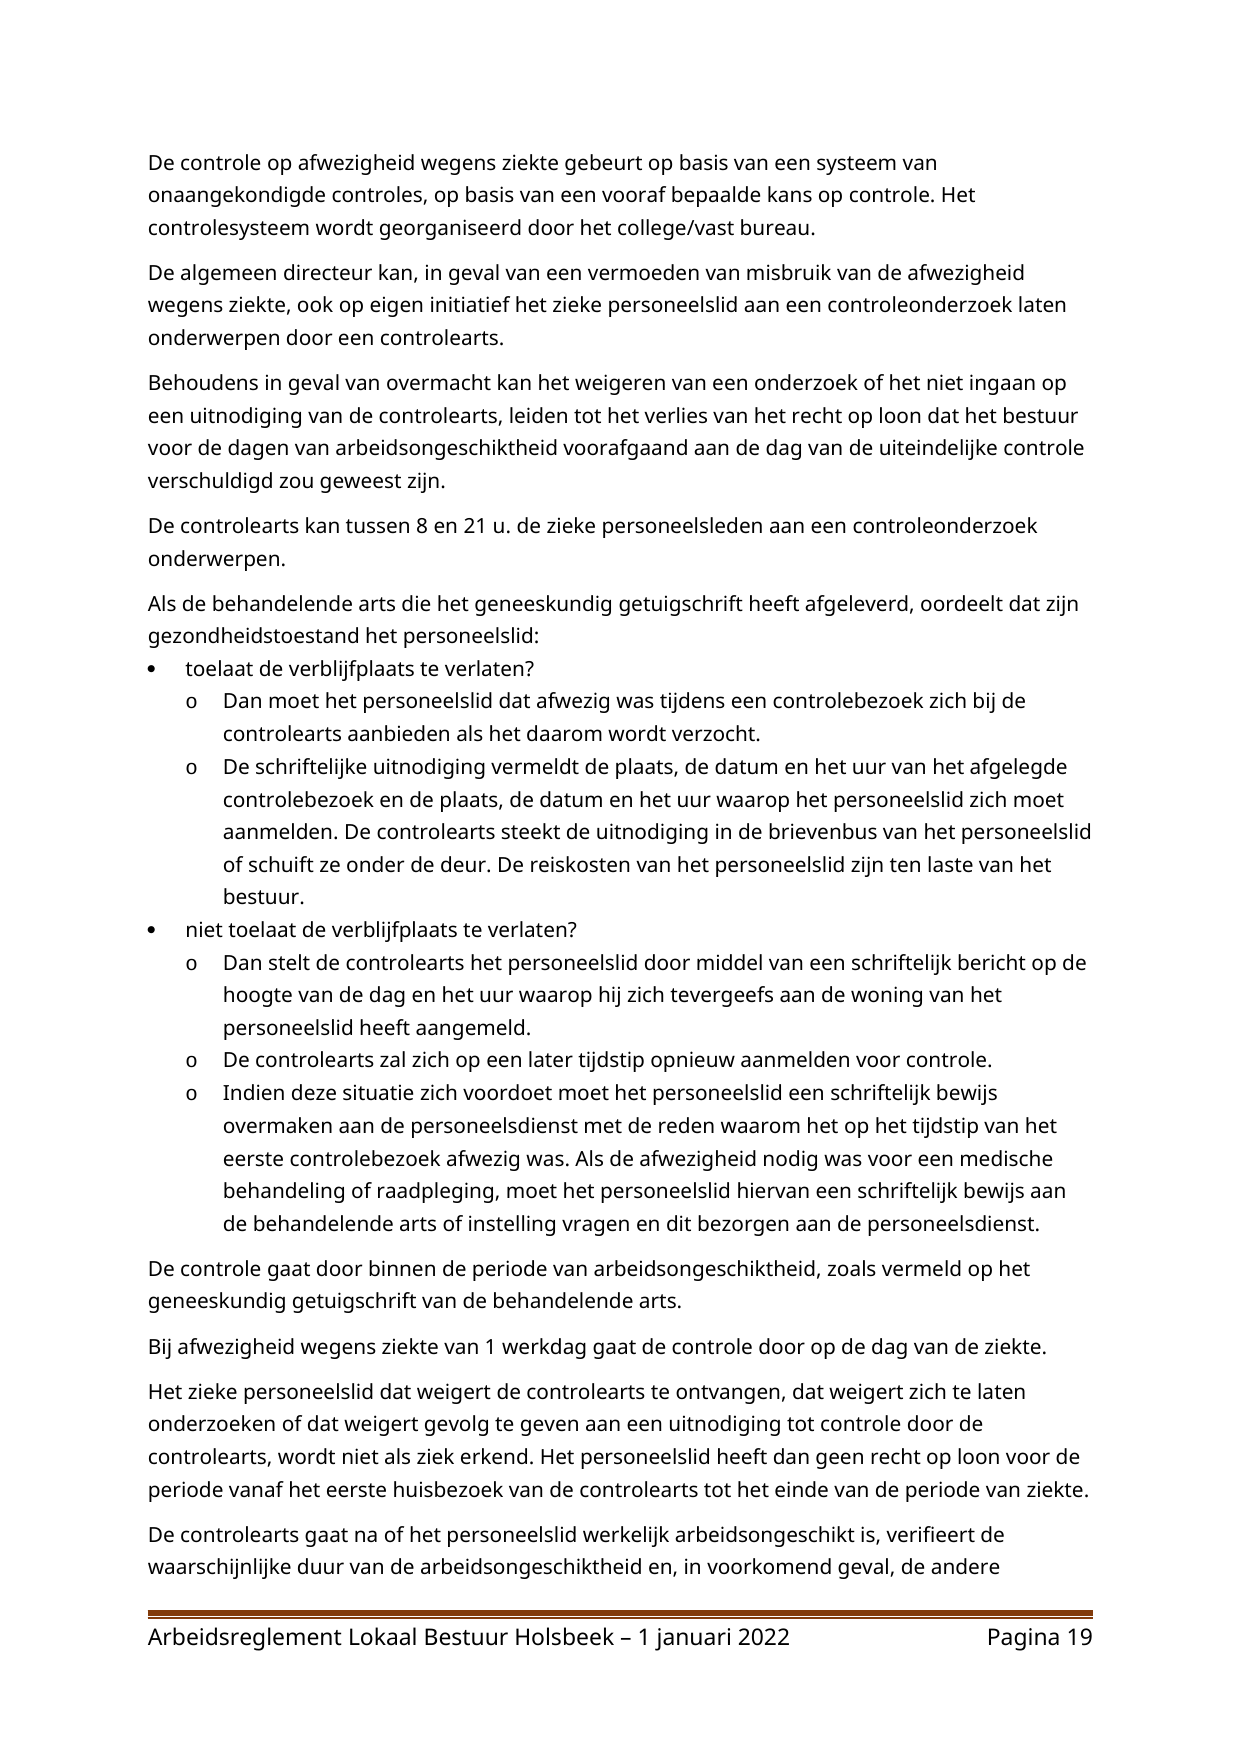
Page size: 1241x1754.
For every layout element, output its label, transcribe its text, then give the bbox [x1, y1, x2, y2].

text De controle op afwezigheid wegens ziekte gebeurt op basis van een systeem van onaangekondigde controles, op basis van een vooraf bepaalde kans op controle. Het controlesysteem wordt georganiseerd door het college/vast bureau. [148, 148, 1093, 241]
list De schriftelijke uitnodiging vermeldt de plaats, de datum en het uur van het afgelegde controlebezoek en de plaats, de datum en het uur waarop het personeelslid zich moet aanmelden. De controlearts steekt de uitnodiging in de brievenbus van het personeelslid of schuift ze onder de deur. De reiskosten van het personeelslid zijn ten laste van het bestuur. [185, 752, 1093, 911]
text De algemeen directeur kan, in geval van een vermoeden van misbruik van de afwezigheid wegens ziekte, ook op eigen initiatief het zieke personeelslid aan een controleonderzoek laten onderwerpen door een controlearts. [148, 258, 1093, 352]
text Als de behandelende arts die het geneeskundig getuigschrift heeft afgeleverd, oordeelt dat zijn gezondheidstoestand het personeelslid: [148, 589, 1093, 650]
list toelaat de verblijfplaats te verlaten? [148, 654, 1093, 682]
text Bij afwezigheid wegens ziekte van 1 werkdag gaat de controle door op de dag van de ziekte. [148, 1332, 1093, 1360]
text De controlearts kan tussen 8 en 21 u. de zieke personeelsleden aan een controleonderzoek onderwerpen. [148, 511, 1093, 572]
list niet toelaat de verblijfplaats te verlaten? [148, 915, 1093, 943]
text Het zieke personeelslid dat weigert de controlearts te ontvangen, dat weigert zich te laten onderzoeken of dat weigert gevolg te geven aan een uitnodiging tot controle door de controlearts, wordt niet als ziek erkend. Het personeelslid heeft dan geen recht op loon voor de periode vanaf het eerste huisbezoek van de controlearts tot het einde van de periode van ziekte. [148, 1377, 1093, 1503]
list De controlearts zal zich op een later tijdstip opnieuw aanmelden voor controle. [185, 1046, 1093, 1074]
list Dan stelt de controlearts het personeelslid door middel van een schriftelijk bericht op de hoogte van de dag en het uur waarop hij zich tevergeefs aan de woning van het personeelslid heeft aangemeld. [185, 948, 1093, 1041]
text Behoudens in geval van overmacht kan het weigeren van een onderzoek of het niet ingaan op een uitnodiging van de controlearts, leiden tot het verlies van het recht op loon dat het bestuur voor de dagen van arbeidsongeschiktheid voorafgaand aan de dag van de uiteindelijke controle verschuldigd zou geweest zijn. [148, 368, 1093, 494]
list Indien deze situatie zich voordoet moet het personeelslid een schriftelijk bewijs overmaken aan de personeelsdienst met de reden waarom het op het tijdstip van het eerste controlebezoek afwezig was. Als de afwezigheid nodig was voor een medische behandeling of raadpleging, moet het personeelslid hiervan een schriftelijk bewijs aan de behandelende arts of instelling vragen en dit bezorgen aan de personeelsdienst. [185, 1078, 1093, 1237]
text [148, 1520, 1093, 1581]
text De controle gaat door binnen de periode van arbeidsongeschiktheid, zoals vermeld op het geneeskundig getuigschrift van de behandelende arts. [148, 1254, 1093, 1315]
list Dan moet het personeelslid dat afwezig was tijdens een controlebezoek zich bij de controlearts aanbieden als het daarom wordt verzocht. [185, 687, 1093, 748]
